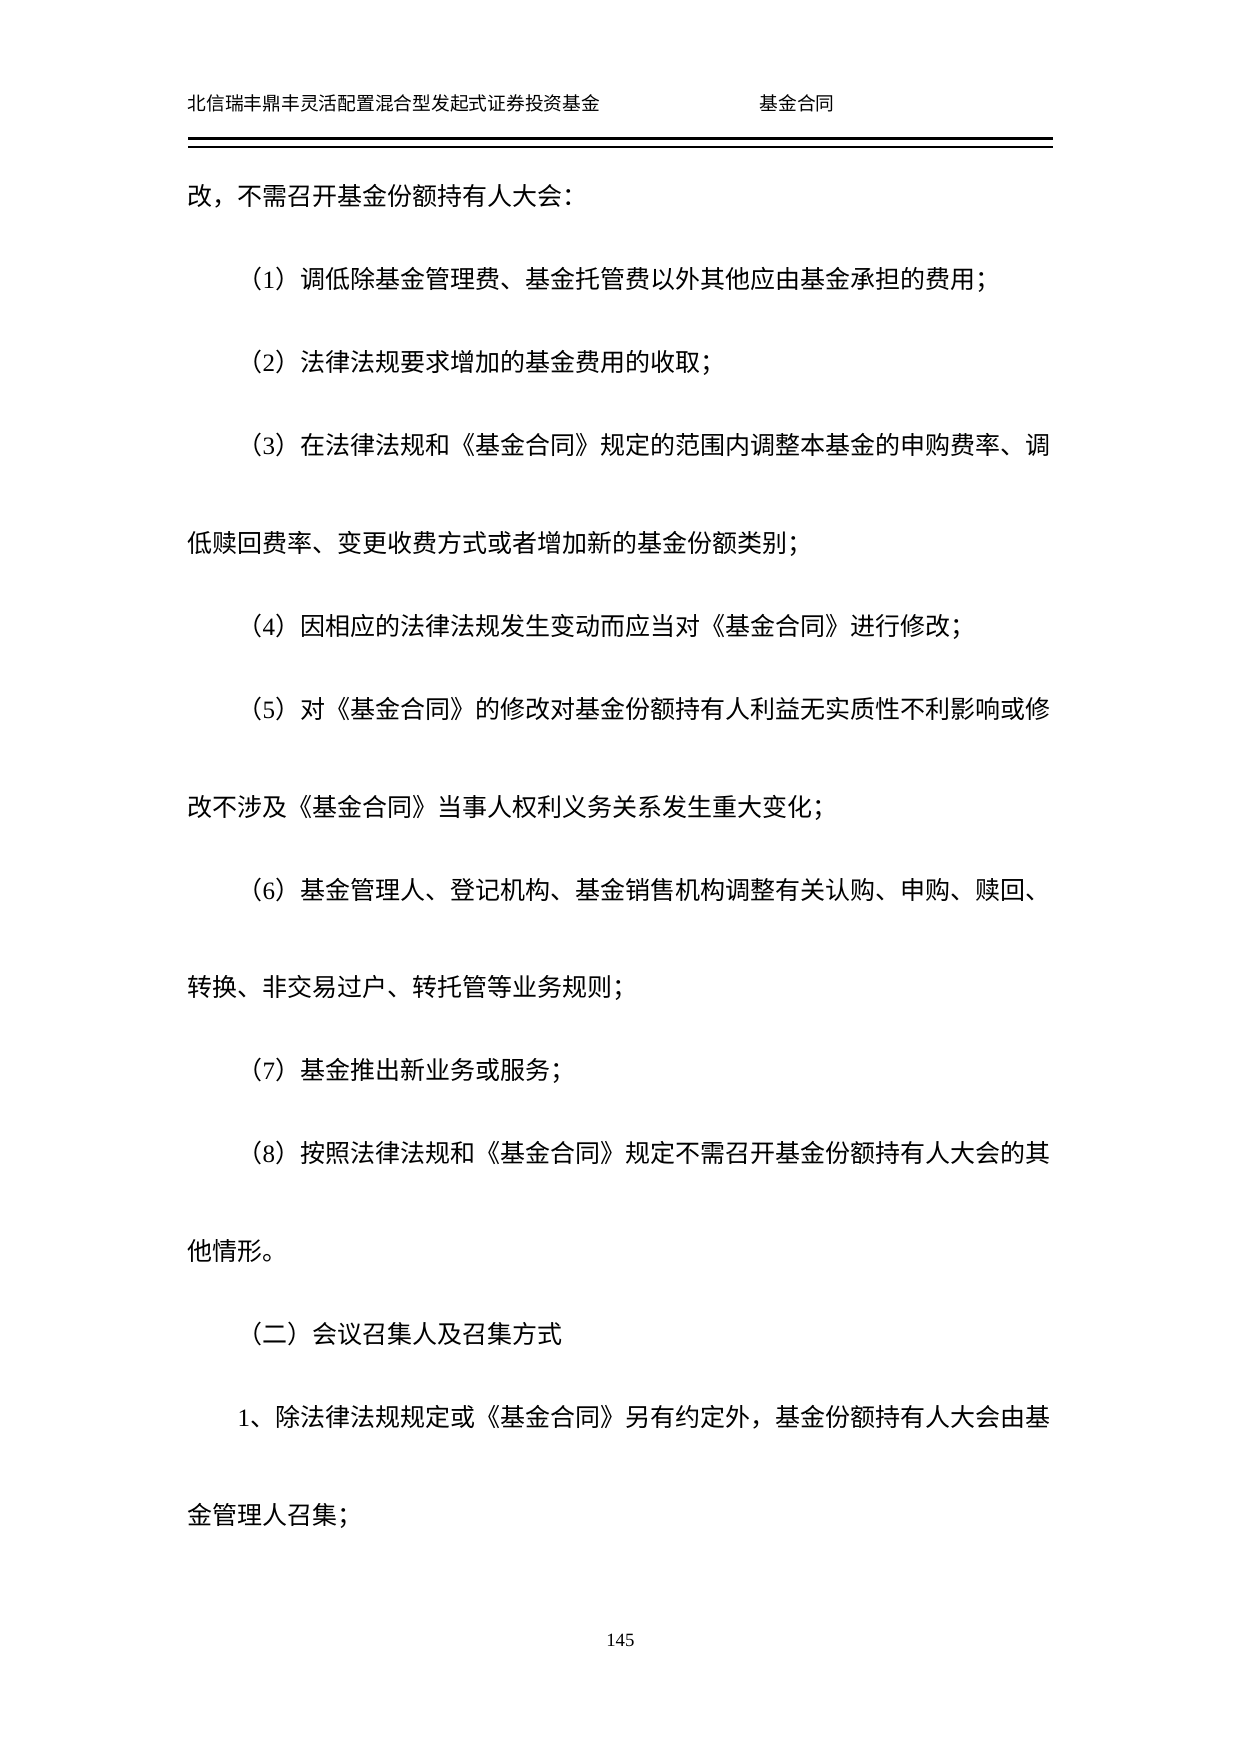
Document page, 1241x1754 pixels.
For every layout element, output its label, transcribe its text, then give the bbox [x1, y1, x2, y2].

text （3）在法律法规和《基金合同》规定的范围内调整本基金的申购费率、调低赎回费率、变更收费方式或者增加新的基金份额类别； [187, 411, 1053, 574]
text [187, 162, 1053, 227]
text （2）法律法规要求增加的基金费用的收取； [187, 328, 1053, 393]
text （二）会议召集人及召集方式 [187, 1300, 1053, 1365]
text （5）对《基金合同》的修改对基金份额持有人利益无实质性不利影响或修改不涉及《基金合同》当事人权利义务关系发生重大变化； [187, 675, 1053, 838]
text （6）基金管理人、登记机构、基金销售机构调整有关认购、申购、赎回、转换、非交易过户、转托管等业务规则； [187, 856, 1053, 1018]
text （7）基金推出新业务或服务； [187, 1036, 1053, 1101]
text （8）按照法律法规和《基金合同》规定不需召开基金份额持有人大会的其他情形。 [187, 1119, 1053, 1282]
text （1）调低除基金管理费、基金托管费以外其他应由基金承担的费用； [187, 245, 1053, 310]
text （4）因相应的法律法规发生变动而应当对《基金合同》进行修改； [187, 592, 1053, 657]
text 1、除法律法规规定或《基金合同》另有约定外，基金份额持有人大会由基金管理人召集； [187, 1383, 1053, 1546]
